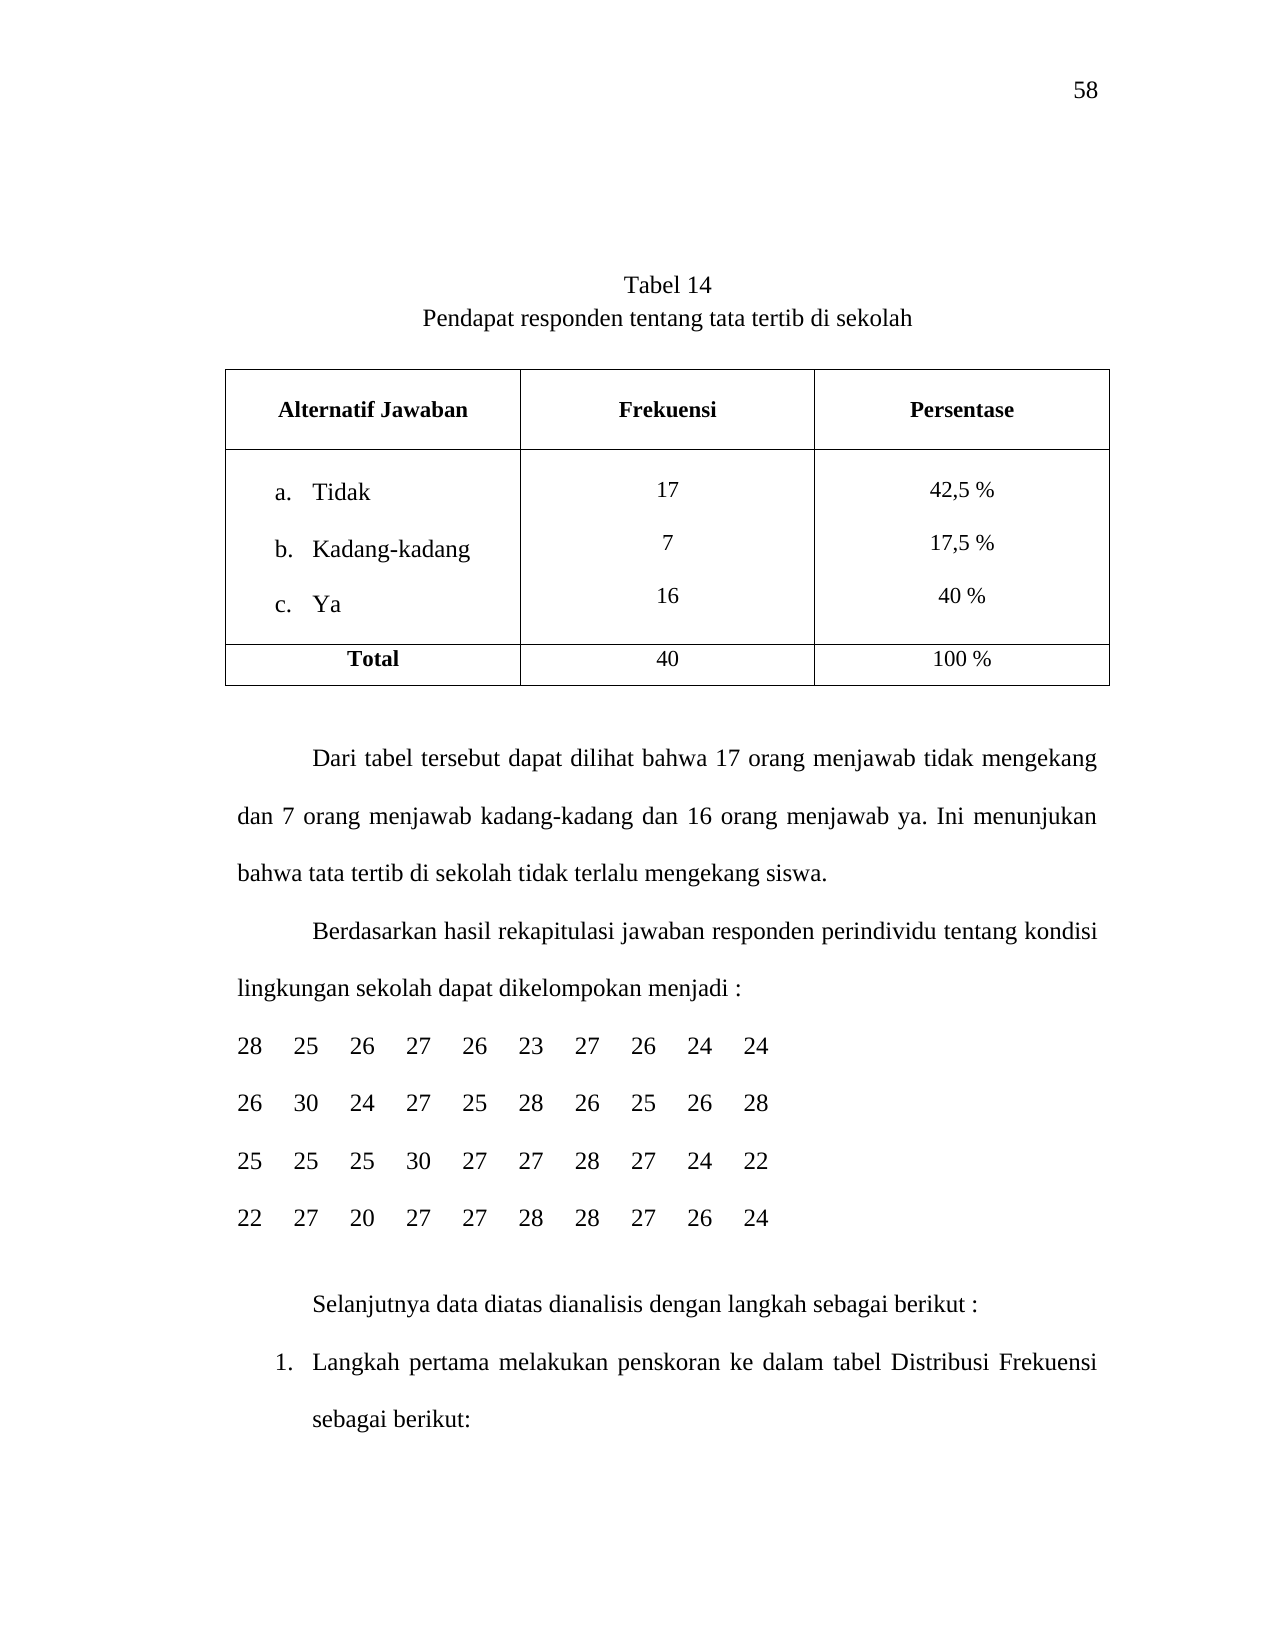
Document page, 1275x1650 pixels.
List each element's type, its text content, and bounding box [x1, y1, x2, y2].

text 25 25 25 30 27 27 28 27 24 22 [237, 1146, 1098, 1174]
text Pendapat responden tentang tata tertib di sekolah [237, 303, 1098, 332]
table_header Alternatif Jawaban [226, 370, 520, 449]
text Dari tabel tersebut dapat dilihat bahwa 17 orang menjawab tidak mengekang dan 7 orang menjawab kadang-kadang dan 16 orang menjawab ya. Ini menunjukan bahwa tata tertib di sekolah tidak terlalu mengekang siswa. [237, 743, 1098, 887]
text 22 27 20 27 27 28 28 27 26 24 [237, 1203, 1098, 1232]
text Berdasarkan hasil rekapitulasi jawaban responden perindividu tentang kondisi lingkungan sekolah dapat dikelompokan menjadi : [237, 916, 1098, 1002]
text 26 30 24 27 25 28 26 25 26 28 [237, 1088, 1098, 1117]
table_header Frekuensi [521, 370, 814, 449]
table_cell Tidak Kadang-kadang Ya [226, 450, 520, 644]
text Tabel 14 [237, 270, 1098, 299]
table_cell Total [226, 645, 520, 685]
list Langkah pertama melakukan penskoran ke dalam tabel Distribusi Frekuensi sebagai berikut: [274, 1347, 1098, 1433]
text 28 25 26 27 26 23 27 26 24 24 [237, 1031, 1098, 1059]
table_header Persentase [815, 370, 1109, 449]
table_cell 42,5 % 17,5 % 40 % [815, 450, 1109, 644]
table_cell 17 7 16 [521, 450, 814, 644]
table_cell 100 % [815, 645, 1109, 685]
text Selanjutnya data diatas dianalisis dengan langkah sebagai berikut : [237, 1289, 1098, 1318]
table_cell 40 [521, 645, 814, 685]
